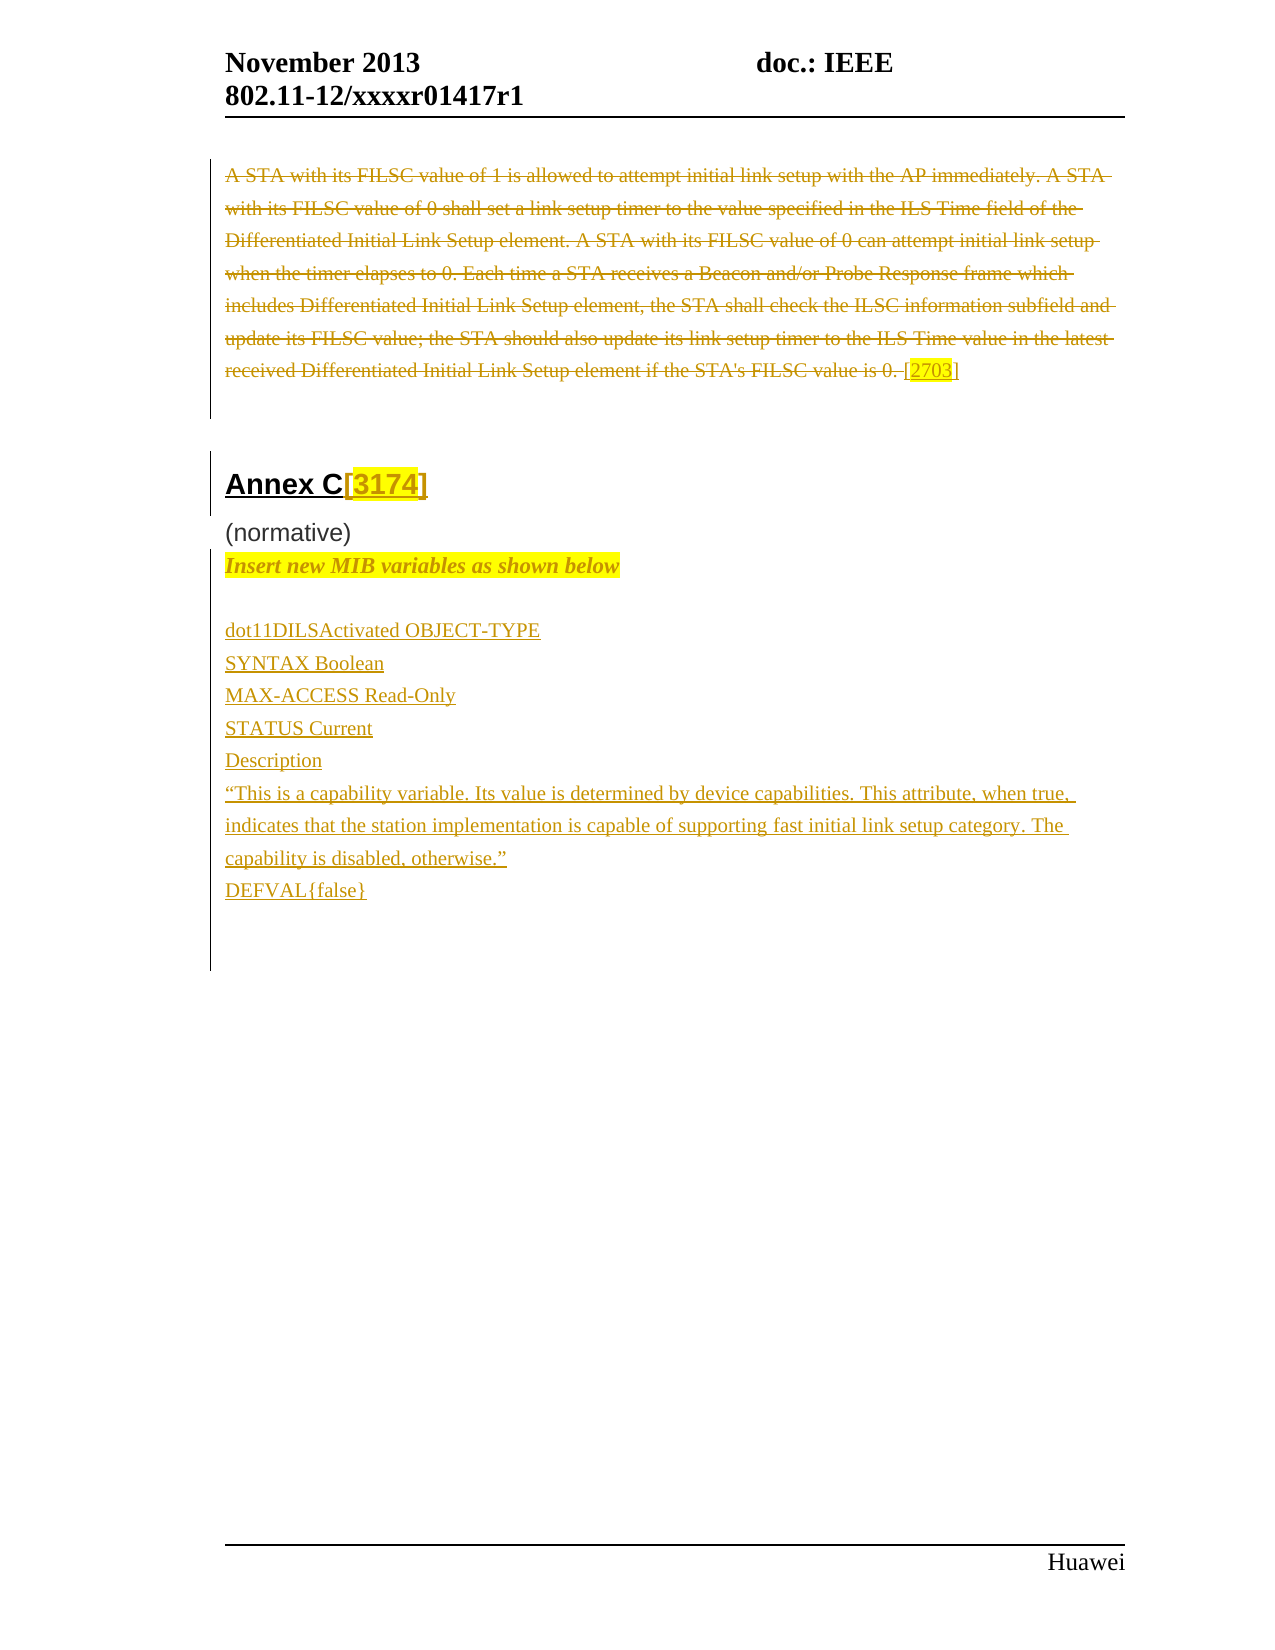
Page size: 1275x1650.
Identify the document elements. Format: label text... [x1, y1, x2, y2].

text Annex C [225, 451, 1125, 516]
text (normative) [225, 516, 1125, 549]
text Insert new MIB variables as shown below [225, 549, 1125, 581]
